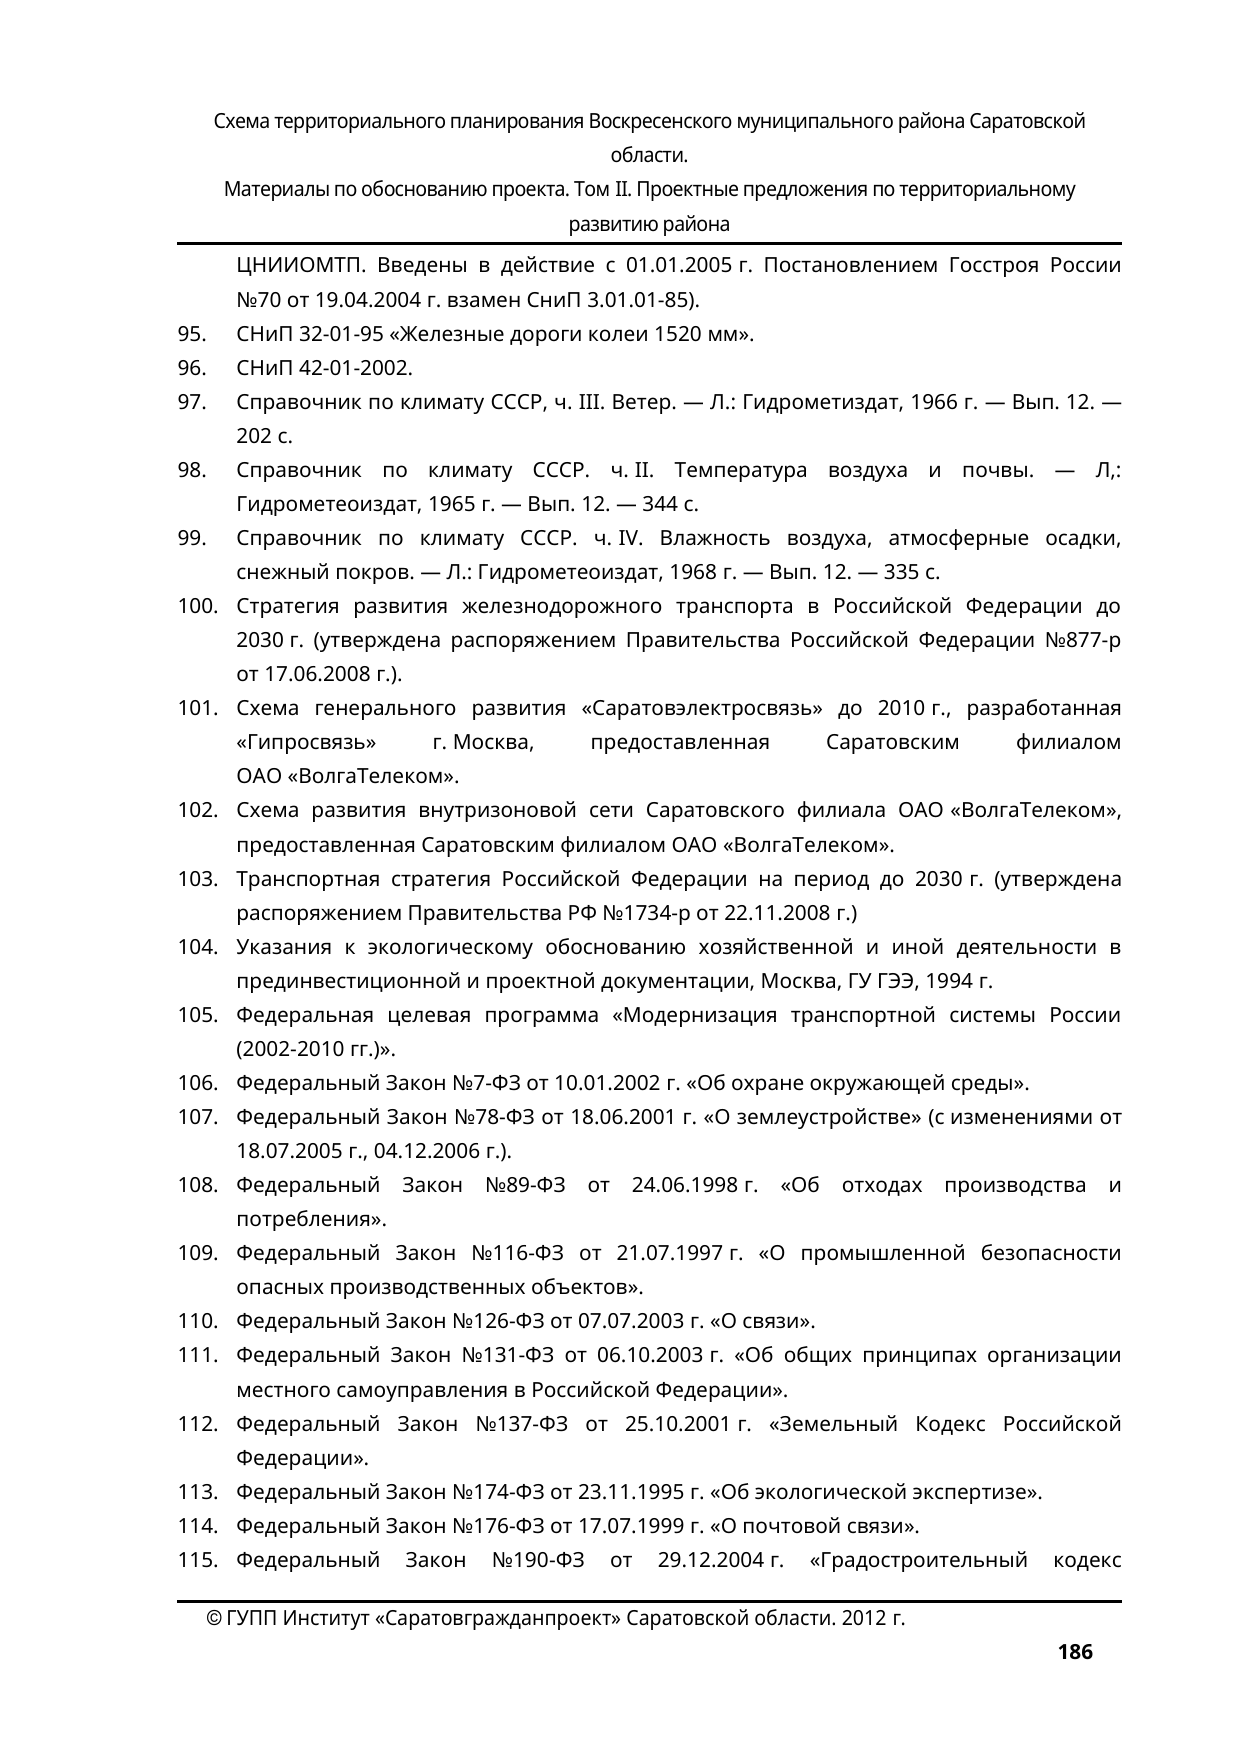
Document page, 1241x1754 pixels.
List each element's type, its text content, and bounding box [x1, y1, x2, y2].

list Федеральный Закон №131-ФЗ от 06.10.2003 г. «Об общих принципах организации местного самоуправления в Российской Федерации». [177, 1341, 1122, 1403]
list СНиП 32-01-95 «Железные дороги колеи 1520 мм». [177, 319, 1122, 347]
list Транспортная стратегия Российской Федерации на период до . (утверждена распоряжением Правительства РФ №1734-р от 22.11.2008 г.) [177, 864, 1122, 926]
list Справочник по климату СССР. ч. IV. Влажность воздуха, атмосферные осадки, снежный покров. — Л.: Гидрометеоиздат, . — Вып. 12. — 335 с. [177, 523, 1122, 586]
list Федеральный Закон №78-ФЗ от 18.06.2001 г. «О землеустройстве» (с изменениями от 18.07.2005 г., 04.12.2006 г.). [177, 1102, 1122, 1165]
list СНиП 42-01-2002. [177, 353, 1122, 381]
list Справочник по климату СССР. ч. II. Температура воздуха и почвы. — Л,: Гидрометеоиздат, . — Вып. 12. — 344 с. [177, 455, 1122, 517]
list Федеральный Закон №7-ФЗ от 10.01.2002 г. «Об охране окружающей среды». [177, 1068, 1122, 1097]
list Указания к экологическому обоснованию хозяйственной и иной деятельности в прединвестиционной и проектной документации, Москва, ГУ ГЭЭ, . [177, 932, 1122, 994]
list Федеральный Закон №126-ФЗ от 07.07.2003 г. «О связи». [177, 1307, 1122, 1335]
list Схема развития внутризоновой сети Саратовского филиала ОАО «ВолгаТелеком», предоставленная Саратовским филиалом ОАО «ВолгаТелеком». [177, 796, 1122, 858]
list Федеральный Закон №116-ФЗ от 21.07.1997 г. «О промышленной безопасности опасных производственных объектов». [177, 1238, 1122, 1301]
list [177, 177, 1122, 242]
list Федеральный Закон №174-ФЗ от 23.11.1995 г. «Об экологической экспертизе». [177, 1477, 1122, 1505]
list Стратегия развития железнодорожного транспорта в Российской Федерации до . (утверждена распоряжением Правительства Российской Федерации №877-р от 17.06.2008 г.). [177, 591, 1122, 688]
list Схема генерального развития «Саратовэлектросвязь» до ., разработанная «Гипросвязь» г. Москва, предоставленная Саратовским филиалом ОАО «ВолгаТелеком». [177, 693, 1122, 790]
list Федеральный Закон №89-ФЗ от 24.06.1998 г. «Об отходах производства и потребления». [177, 1170, 1122, 1233]
list Федеральная целевая программа «Модернизация транспортной системы России (2002-2010 гг.)». [177, 1000, 1122, 1062]
list Справочник по климату СССР, ч. III. Ветер. — Л.: Гидрометиздат, . — Вып. 12. — 202 с. [177, 387, 1122, 449]
list Федеральный Закон №137-ФЗ от 25.10.2001 г. «Земельный Кодекс Российской Федерации». [177, 1409, 1122, 1471]
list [177, 1545, 1122, 1573]
list Федеральный Закон №176-ФЗ от 17.07.1999 г. «О почтовой связи». [177, 1511, 1122, 1539]
